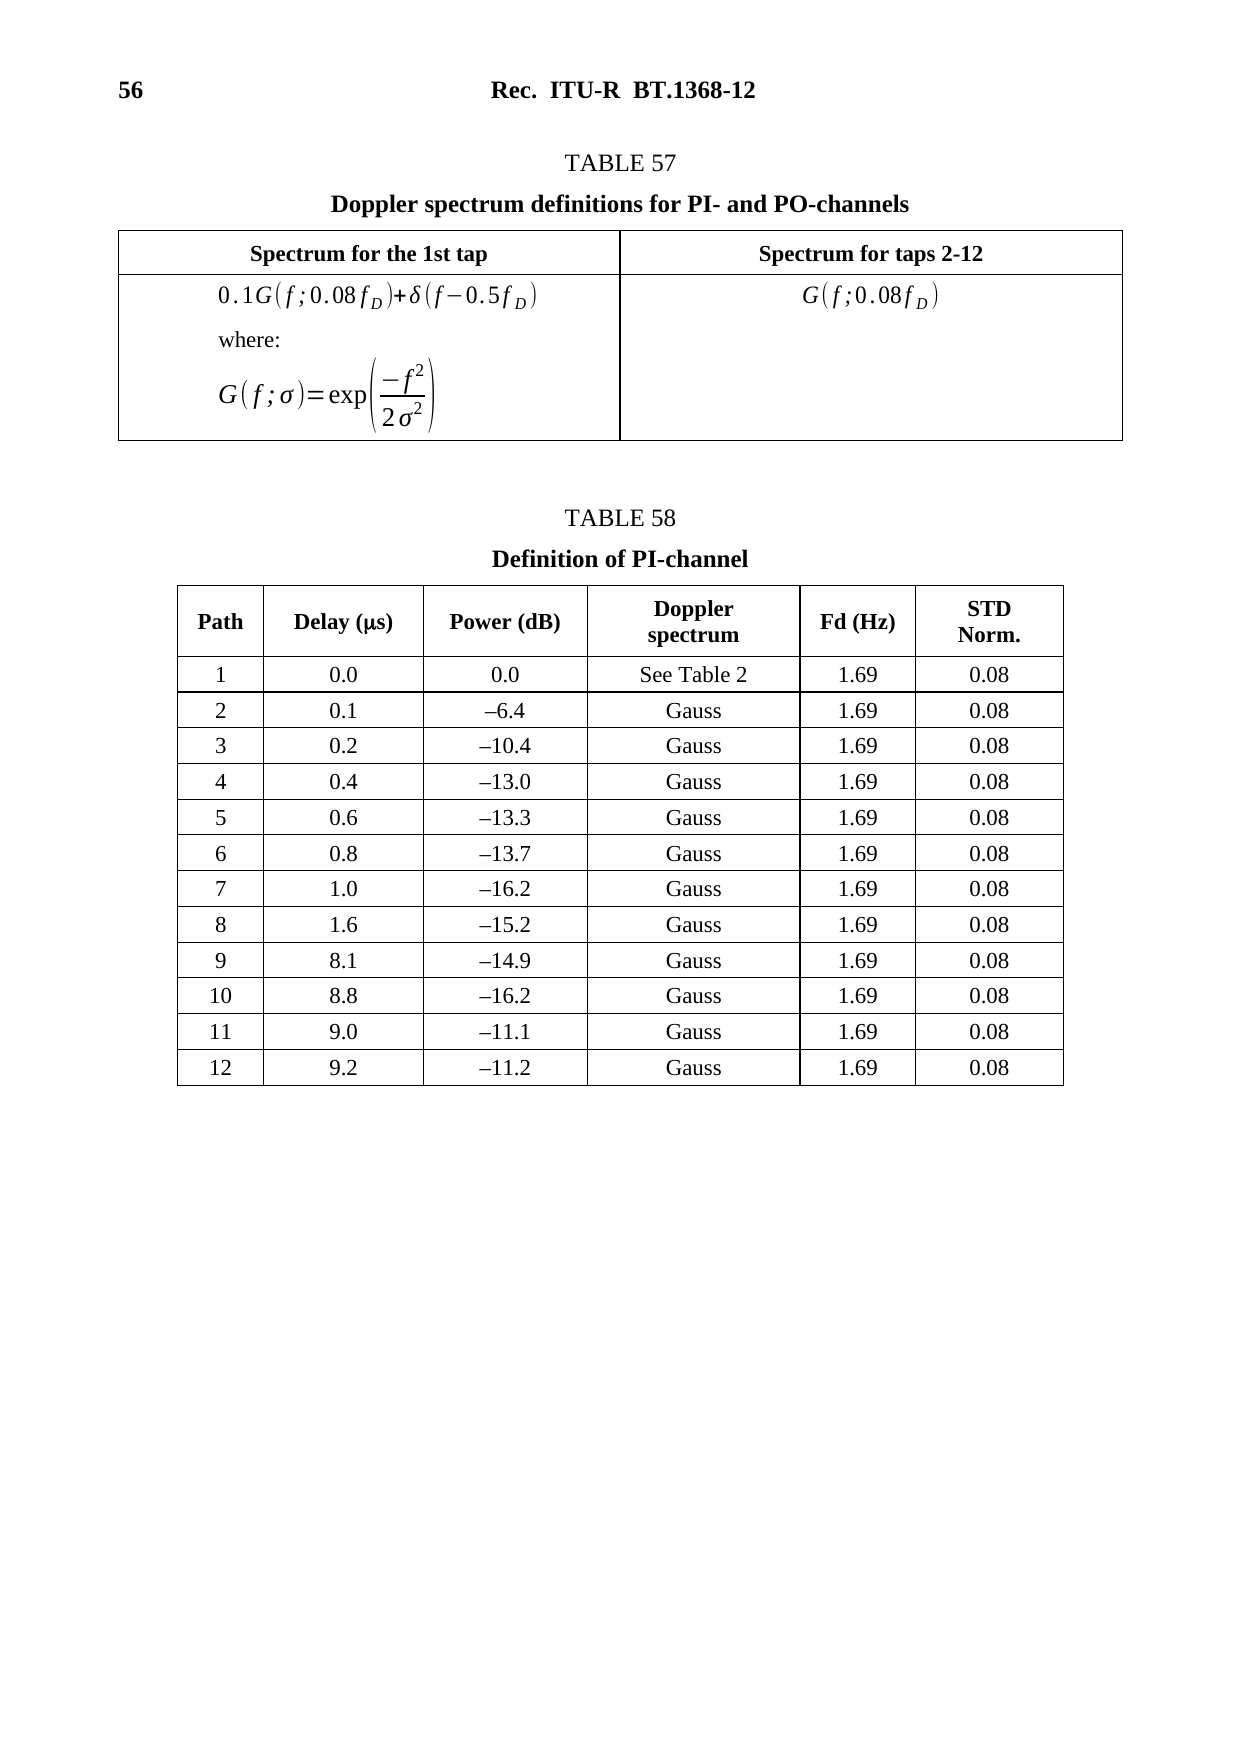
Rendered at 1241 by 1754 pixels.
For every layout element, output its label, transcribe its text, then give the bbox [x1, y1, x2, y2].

text TABLE 58 [118, 503, 1122, 532]
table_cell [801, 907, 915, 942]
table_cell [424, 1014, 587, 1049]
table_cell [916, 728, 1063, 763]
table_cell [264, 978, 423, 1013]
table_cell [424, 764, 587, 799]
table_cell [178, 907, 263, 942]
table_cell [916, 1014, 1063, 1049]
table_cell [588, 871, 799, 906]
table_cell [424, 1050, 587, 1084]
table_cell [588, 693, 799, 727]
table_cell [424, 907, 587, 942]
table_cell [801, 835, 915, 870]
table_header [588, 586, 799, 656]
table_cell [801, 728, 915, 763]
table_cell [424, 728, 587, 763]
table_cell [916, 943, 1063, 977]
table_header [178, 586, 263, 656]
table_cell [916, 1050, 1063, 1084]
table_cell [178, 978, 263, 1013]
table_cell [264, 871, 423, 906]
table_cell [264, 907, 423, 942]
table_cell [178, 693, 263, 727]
text TABLE 57 [118, 148, 1122, 176]
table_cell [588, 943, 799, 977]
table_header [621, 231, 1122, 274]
title Definition of PI-channel [118, 544, 1122, 573]
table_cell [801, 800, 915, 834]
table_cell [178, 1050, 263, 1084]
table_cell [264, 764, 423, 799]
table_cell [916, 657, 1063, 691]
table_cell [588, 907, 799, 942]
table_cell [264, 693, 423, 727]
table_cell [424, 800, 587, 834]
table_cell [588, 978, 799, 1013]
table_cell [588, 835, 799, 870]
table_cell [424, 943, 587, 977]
title Doppler spectrum definitions for PI- and PO-channels [118, 189, 1122, 218]
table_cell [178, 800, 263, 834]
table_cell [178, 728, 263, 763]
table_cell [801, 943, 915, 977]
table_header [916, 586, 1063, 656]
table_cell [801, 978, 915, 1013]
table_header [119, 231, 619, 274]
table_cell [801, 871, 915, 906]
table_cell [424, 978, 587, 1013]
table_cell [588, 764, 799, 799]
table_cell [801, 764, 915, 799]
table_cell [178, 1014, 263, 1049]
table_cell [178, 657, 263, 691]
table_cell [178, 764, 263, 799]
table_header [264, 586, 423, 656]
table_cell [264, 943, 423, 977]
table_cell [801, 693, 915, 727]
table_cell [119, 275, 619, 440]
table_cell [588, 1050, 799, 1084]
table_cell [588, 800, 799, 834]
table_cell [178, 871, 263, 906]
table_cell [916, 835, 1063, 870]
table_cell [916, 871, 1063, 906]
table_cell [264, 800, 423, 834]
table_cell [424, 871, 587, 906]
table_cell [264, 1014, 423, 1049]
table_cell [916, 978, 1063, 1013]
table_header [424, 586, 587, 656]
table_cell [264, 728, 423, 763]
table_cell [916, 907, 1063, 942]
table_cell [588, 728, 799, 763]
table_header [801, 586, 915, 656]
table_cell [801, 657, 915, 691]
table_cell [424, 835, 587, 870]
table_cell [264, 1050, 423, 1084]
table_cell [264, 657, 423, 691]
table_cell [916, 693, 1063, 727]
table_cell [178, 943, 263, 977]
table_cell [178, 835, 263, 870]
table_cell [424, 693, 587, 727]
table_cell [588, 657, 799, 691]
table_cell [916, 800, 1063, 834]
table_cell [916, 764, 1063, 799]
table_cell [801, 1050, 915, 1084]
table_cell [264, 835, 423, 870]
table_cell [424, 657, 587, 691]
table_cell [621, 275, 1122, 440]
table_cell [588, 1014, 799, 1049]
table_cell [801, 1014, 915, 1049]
